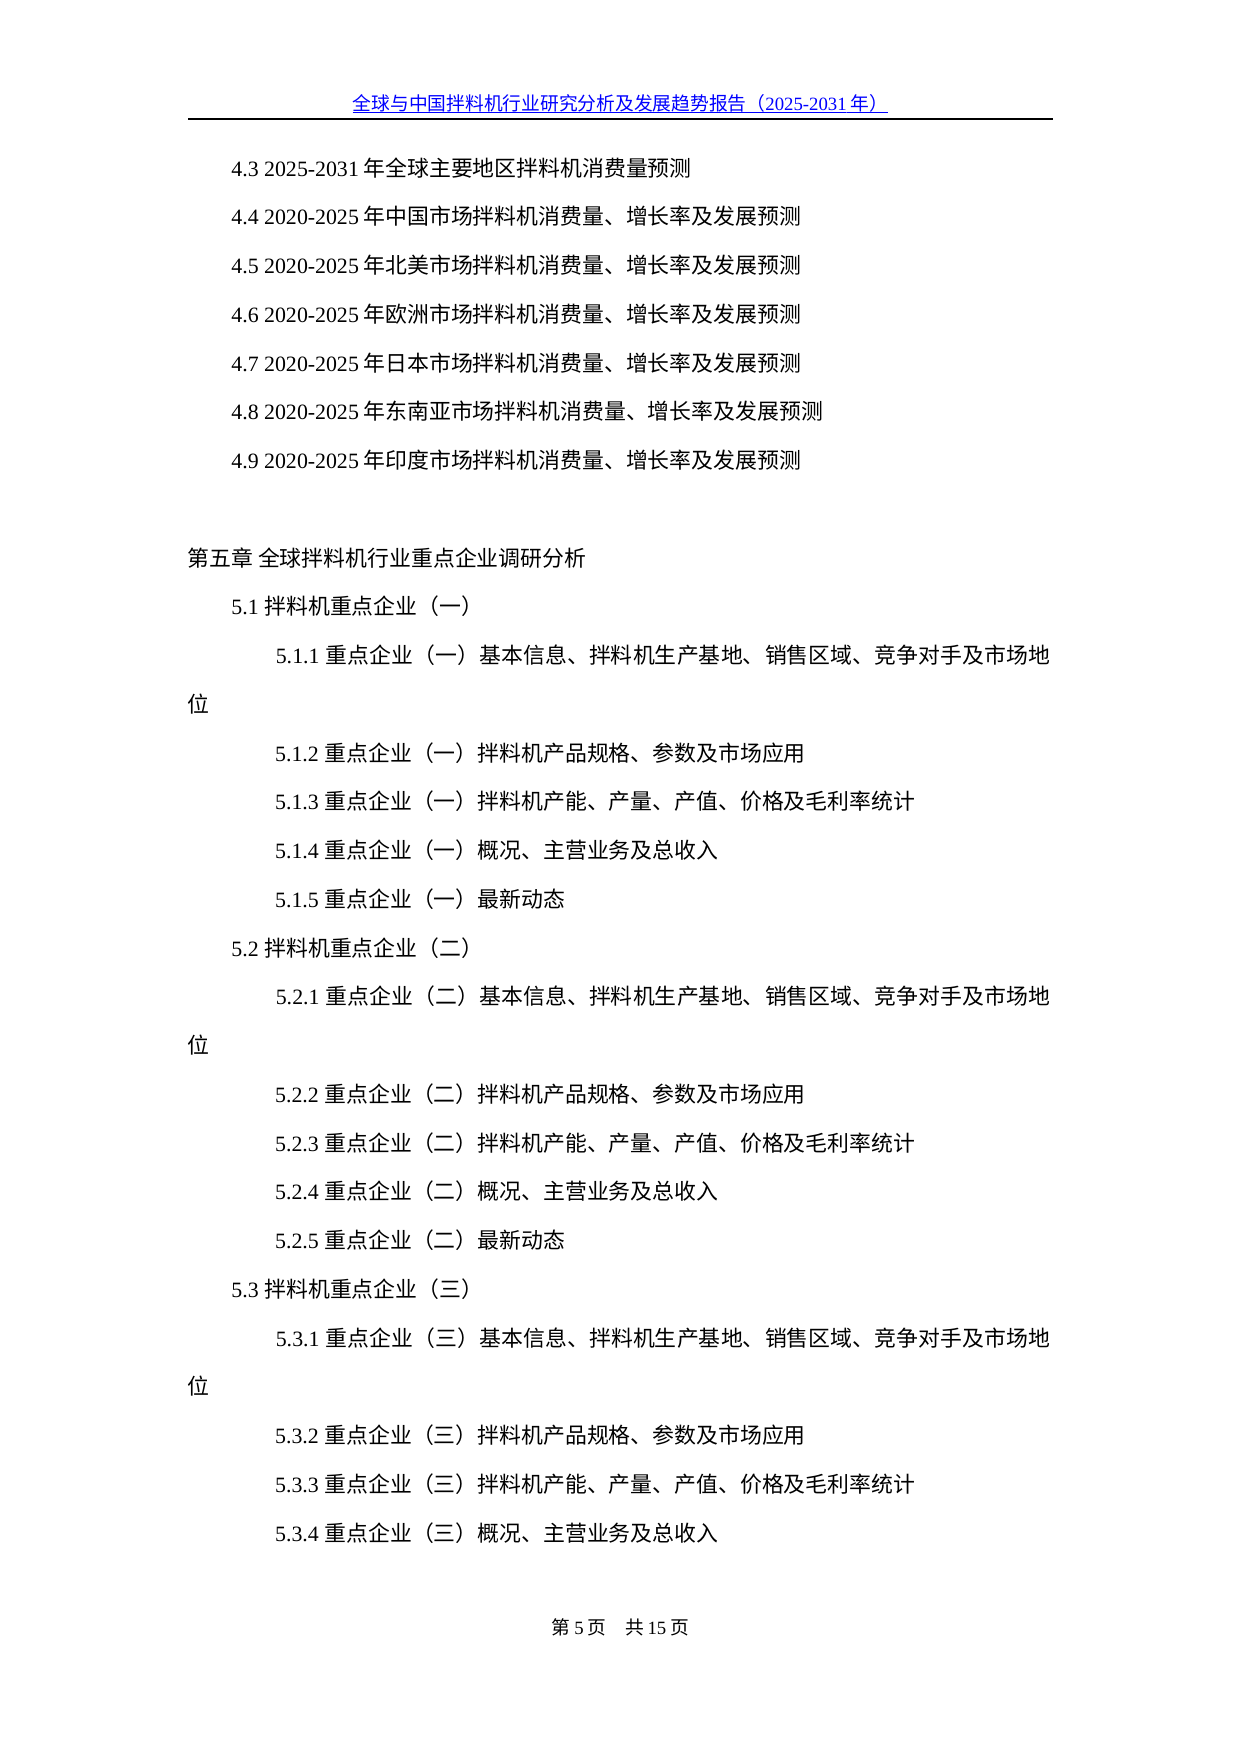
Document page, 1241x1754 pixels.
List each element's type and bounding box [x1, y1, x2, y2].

text [187, 150, 1053, 1548]
